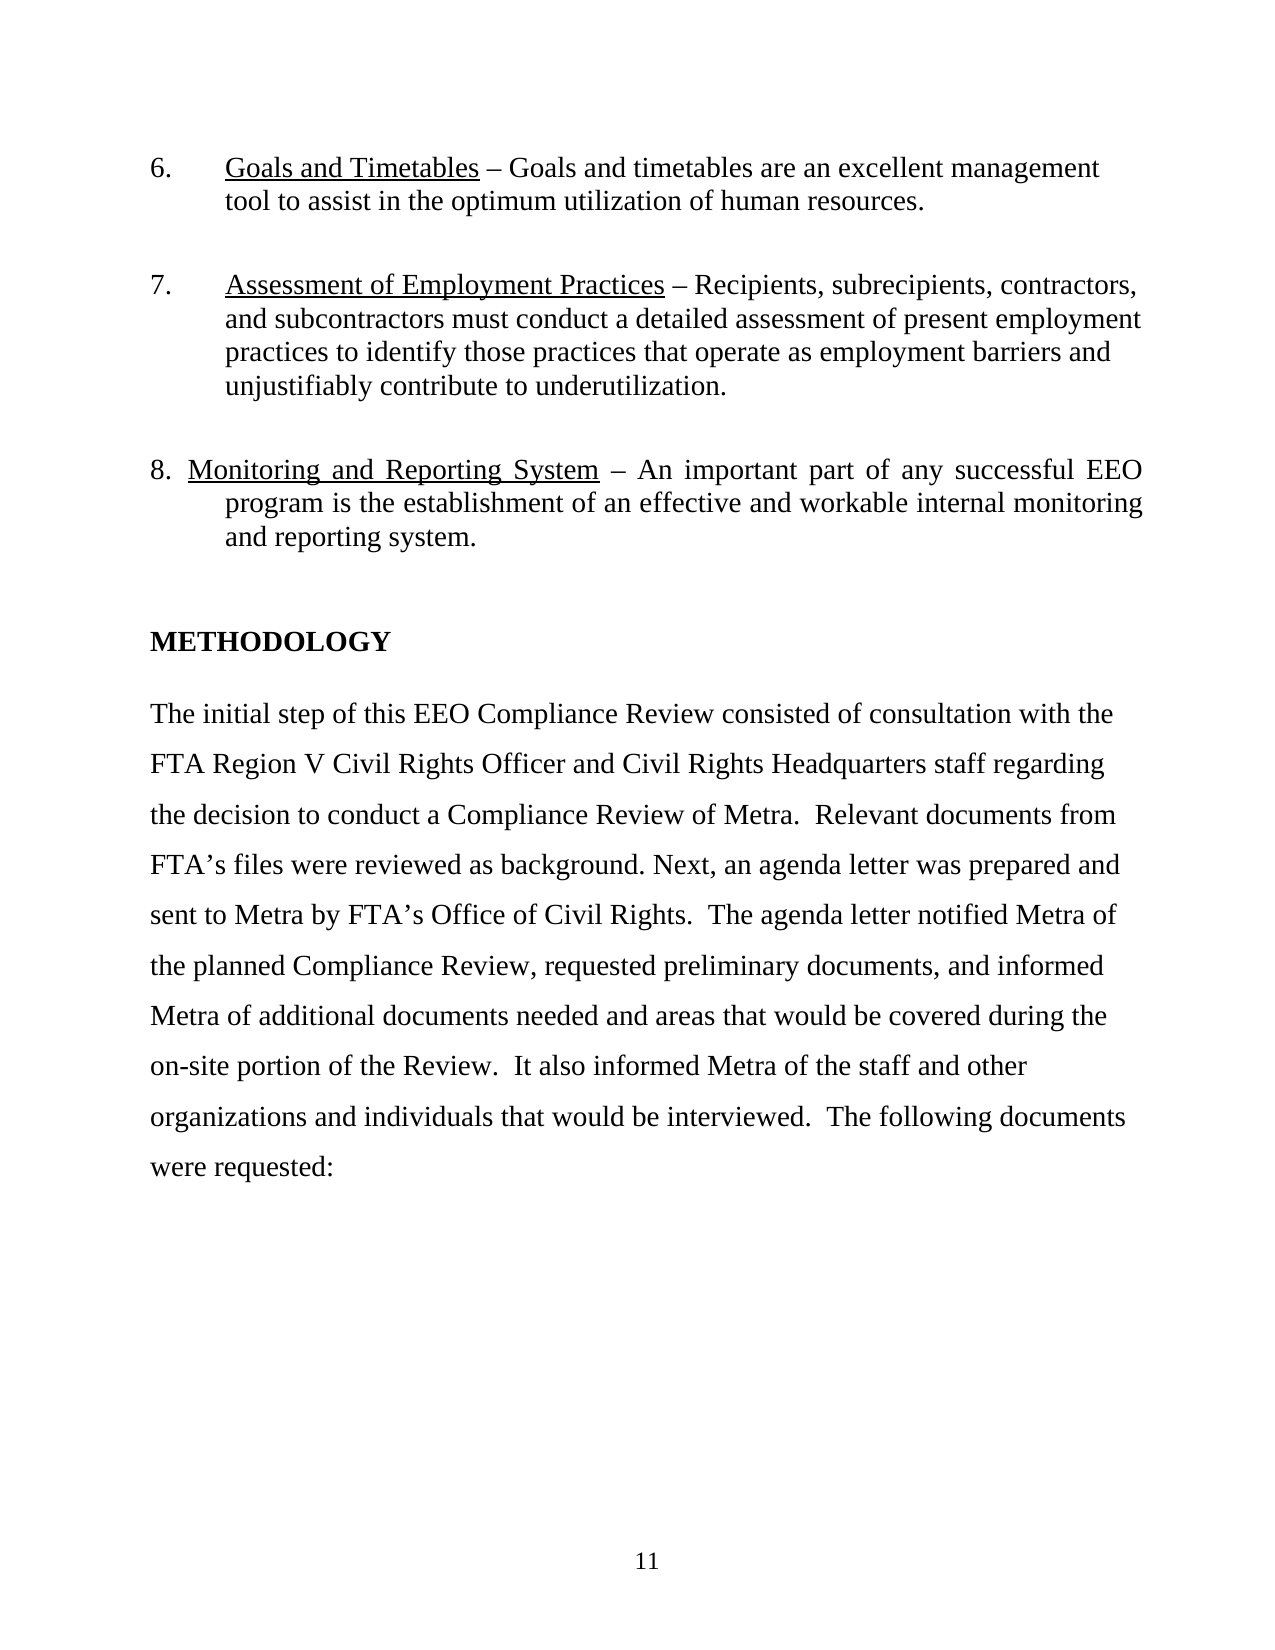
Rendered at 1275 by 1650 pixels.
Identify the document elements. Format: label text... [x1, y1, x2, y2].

text The initial step of this EEO Compliance Review consisted of consultation with the FTA Region V Civil Rights Officer and Civil Rights Headquarters staff regarding the decision to conduct a Compliance Review of Metra. Relevant documents from FTA’s files were reviewed as background. Next, an agenda letter was prepared and sent to Metra by FTA’s Office of Civil Rights. The agenda letter notified Metra of the planned Compliance Review, requested preliminary documents, and informed Metra of additional documents needed and areas that would be covered during the on-site portion of the Review. It also informed Metra of the staff and other organizations and individuals that would be interviewed. The following documents were requested: [150, 696, 1144, 1183]
text 6. Goals and Timetables – Goals and timetables are an excellent management tool to assist in the optimum utilization of human resources. [150, 150, 1144, 217]
text METHODOLOGY [150, 624, 1144, 658]
text 7. Assessment of Employment Practices – Recipients, subrecipients, contractors, and subcontractors must conduct a detailed assessment of present employment practices to identify those practices that operate as employment barriers and unjustifiably contribute to underutilization. [150, 267, 1144, 402]
list Monitoring and Reporting System – An important part of any successful EEO program is the establishment of an effective and workable internal monitoring and reporting system. [150, 452, 1144, 552]
